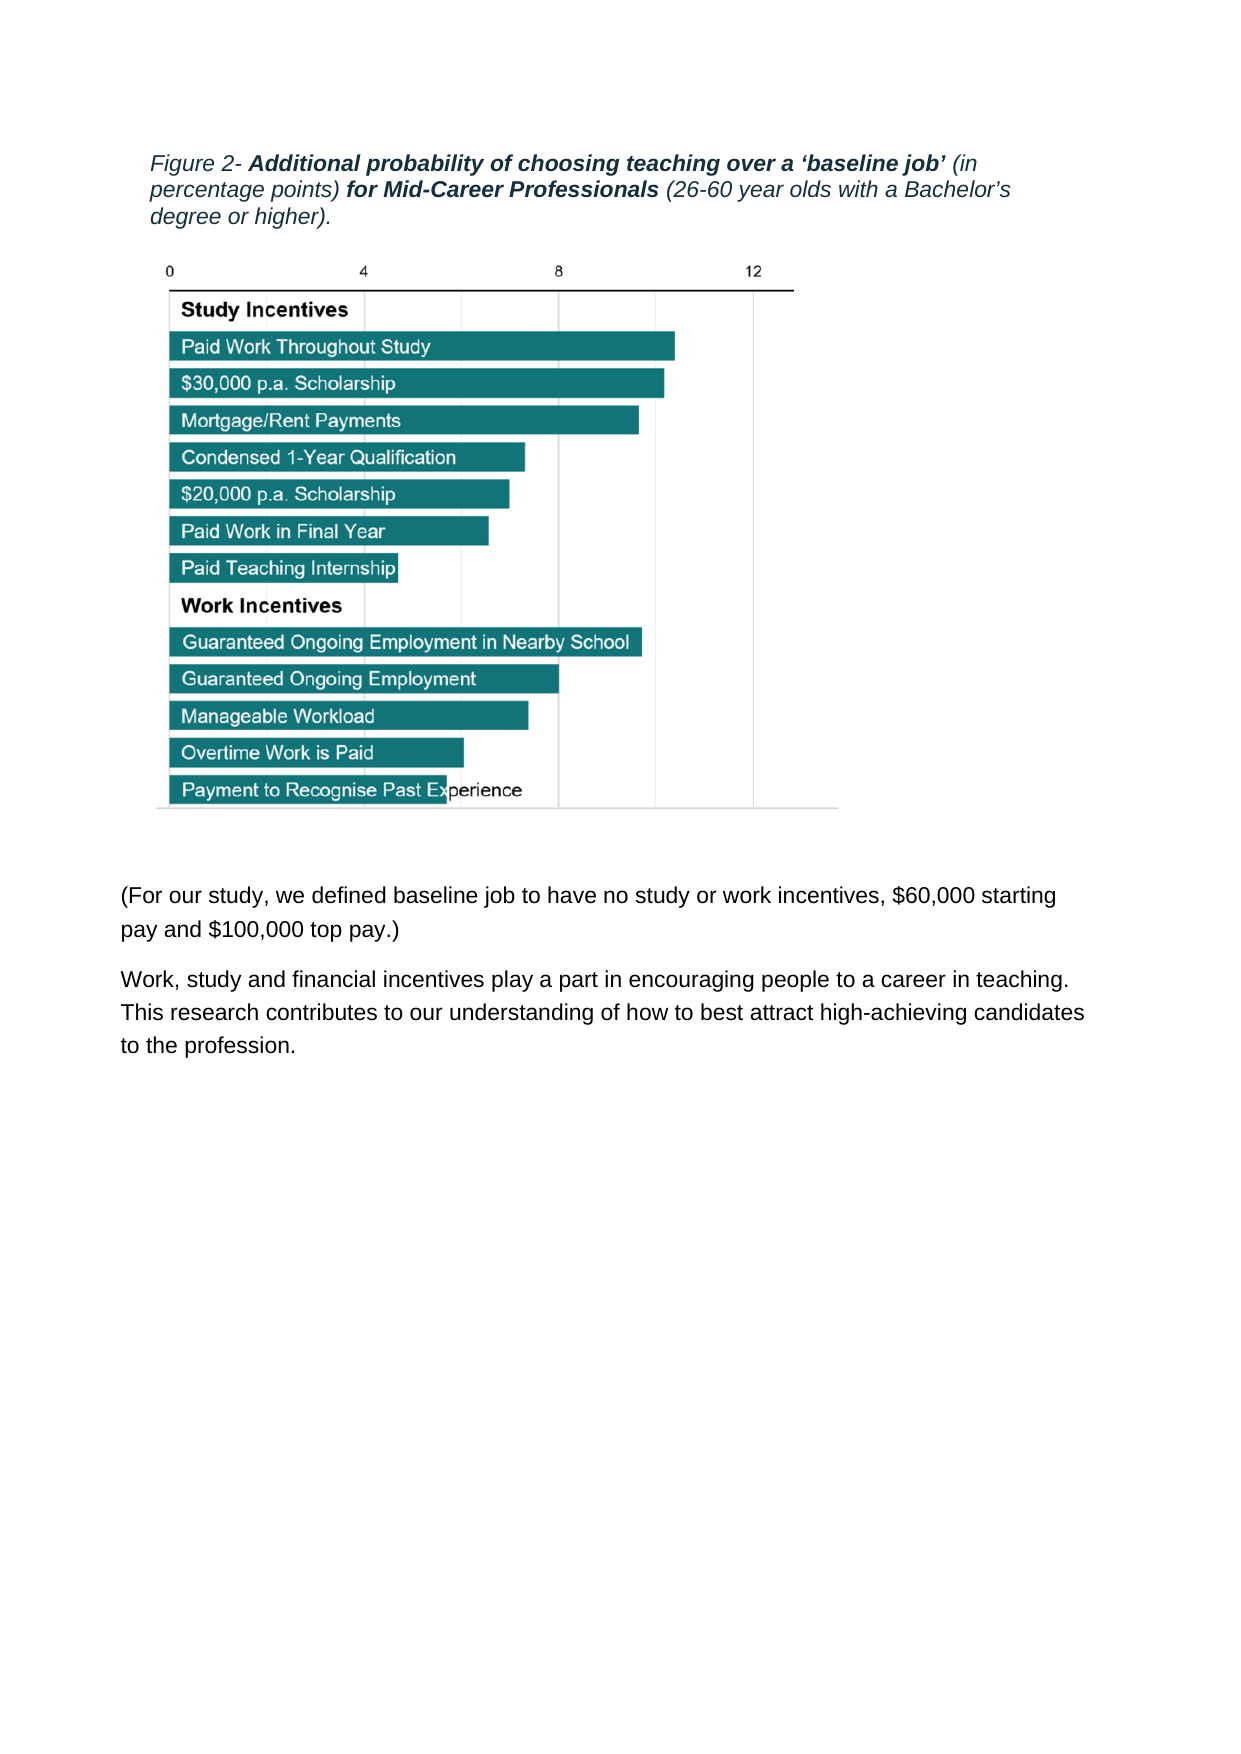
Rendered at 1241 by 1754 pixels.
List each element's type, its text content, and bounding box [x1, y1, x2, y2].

text Work, study and financial incentives play a part in encouraging people to a career in teaching. This research contributes to our understanding of how to best attract high-achieving candidates to the profession. [120, 959, 1090, 1059]
text Figure 2- Additional probability of choosing teaching over a ‘baseline job’ (in percentage points) for Mid-Career Professionals (26-60 year olds with a Bachelor’s degree or higher). [150, 150, 1090, 229]
picture [156, 250, 839, 809]
text (For our study, we defined baseline job to have no study or work incentives, $60,000 starting pay and $100,000 top pay.) [120, 875, 1090, 942]
